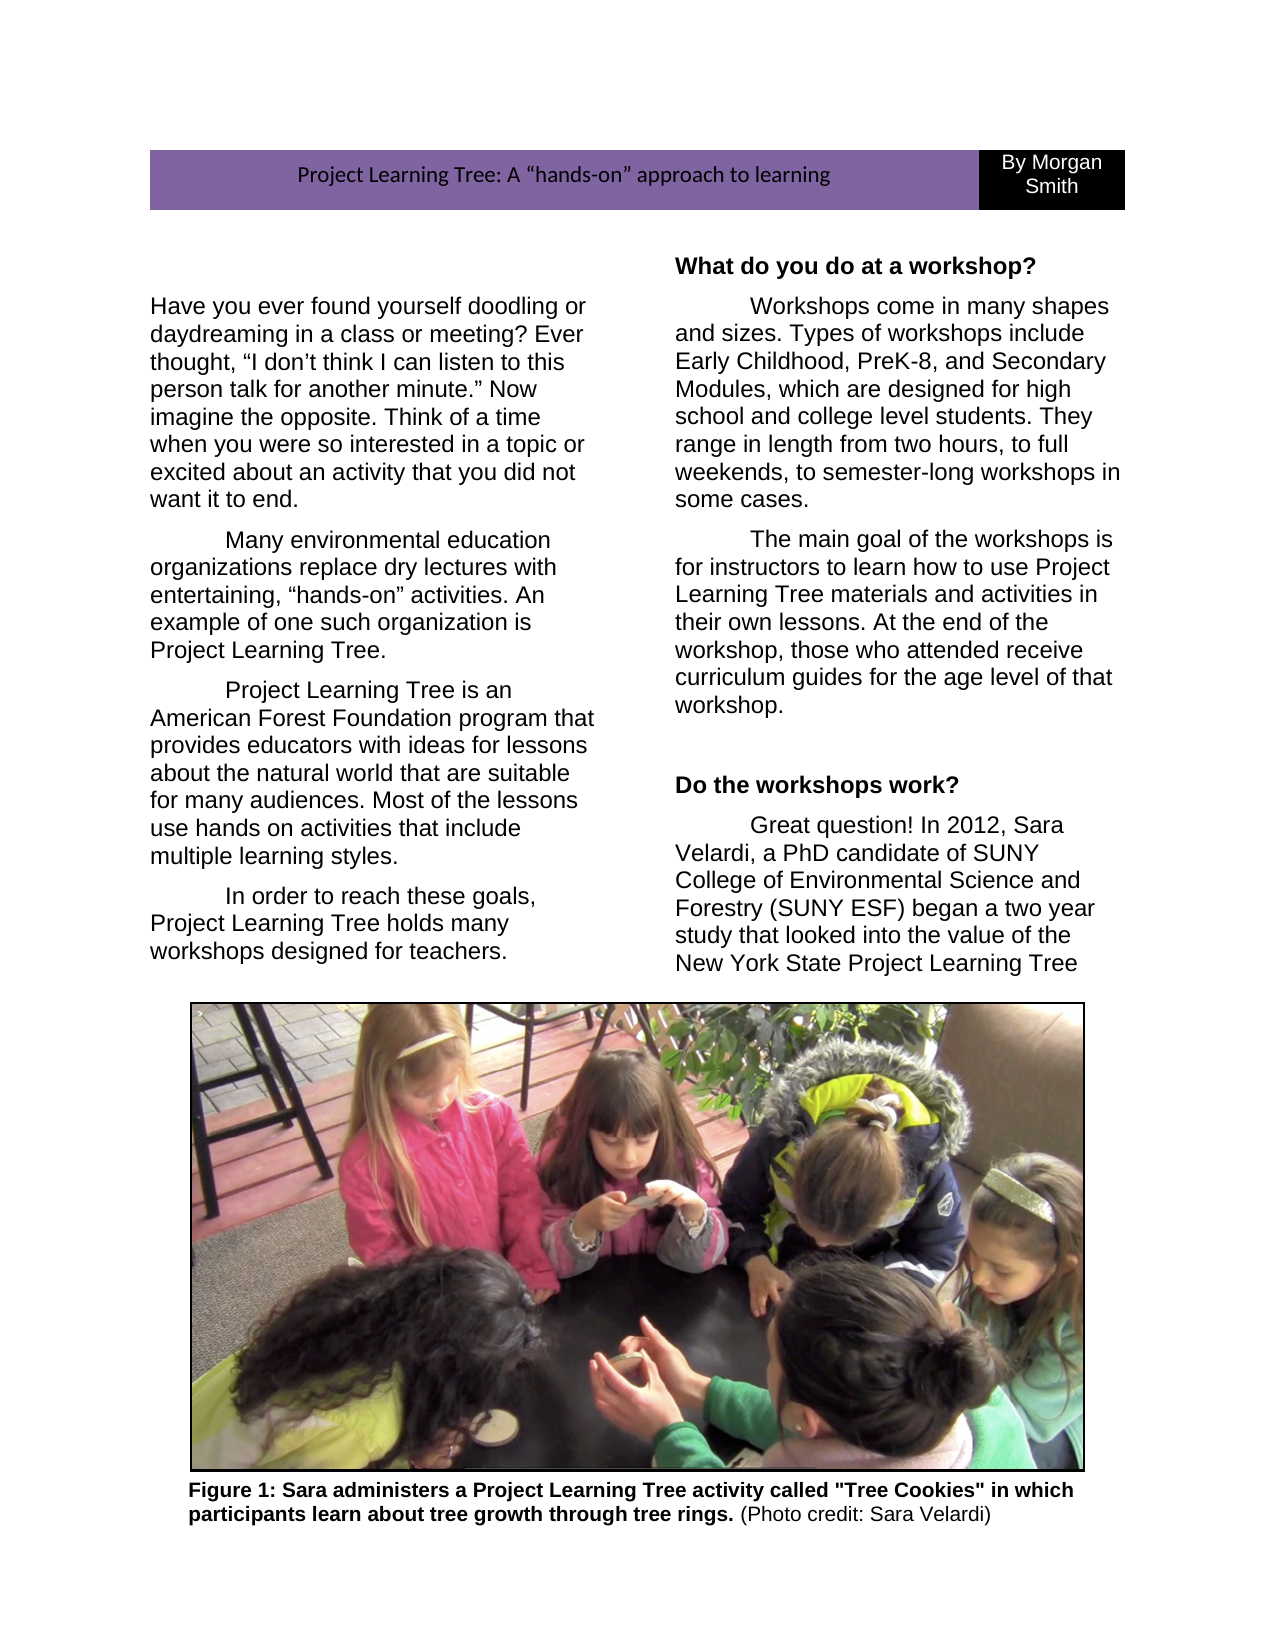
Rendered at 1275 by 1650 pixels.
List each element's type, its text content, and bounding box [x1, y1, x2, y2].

text The main goal of the workshops is for instructors to learn how to use Project Learning Tree materials and activities in their own lessons. At the end of the workshop, those who attended receive curriculum guides for the age level of that workshop. [675, 525, 1125, 718]
text Many environmental education organizations replace dry lectures with entertaining, “hands-on” activities. An example of one such organization is Project Learning Tree. [150, 526, 600, 663]
picture [192, 1004, 1083, 1469]
text Do the workshops work? [675, 771, 1125, 798]
text What do you do at a workshop? [675, 252, 1125, 279]
text Workshops come in many shapes and sizes. Types of workshops include Early Childhood, PreK-8, and Secondary Modules, which are designed for high school and college level students. They range in length from two hours, to full weekends, to semester-long workshops in some cases. [675, 292, 1125, 513]
text Have you ever found yourself doodling or daydreaming in a class or meeting? Ever thought, “I don’t think I can listen to this person talk for another minute.” Now imagine the opposite. Think of a time when you were so interested in a topic or excited about an activity that you did not want it to end. [150, 292, 600, 513]
text In order to reach these goals, Project Learning Tree holds many workshops designed for teachers. [150, 882, 600, 964]
text Great question! In 2012, Sara Velardi, a PhD candidate of SUNY College of Environmental Science and Forestry (SUNY ESF) began a two year study that looked into the value of the New York State Project Learning Tree workshops. Sara is an expert in environmental education with a Master’s degree in Environmental Interpretation from SUNY ESF. [675, 811, 1125, 977]
text Project Learning Tree is an American Forest Foundation program that provides educators with ideas for lessons about the natural world that are suitable for many audiences. Most of the lessons use hands on activities that include multiple learning styles. [150, 676, 600, 869]
